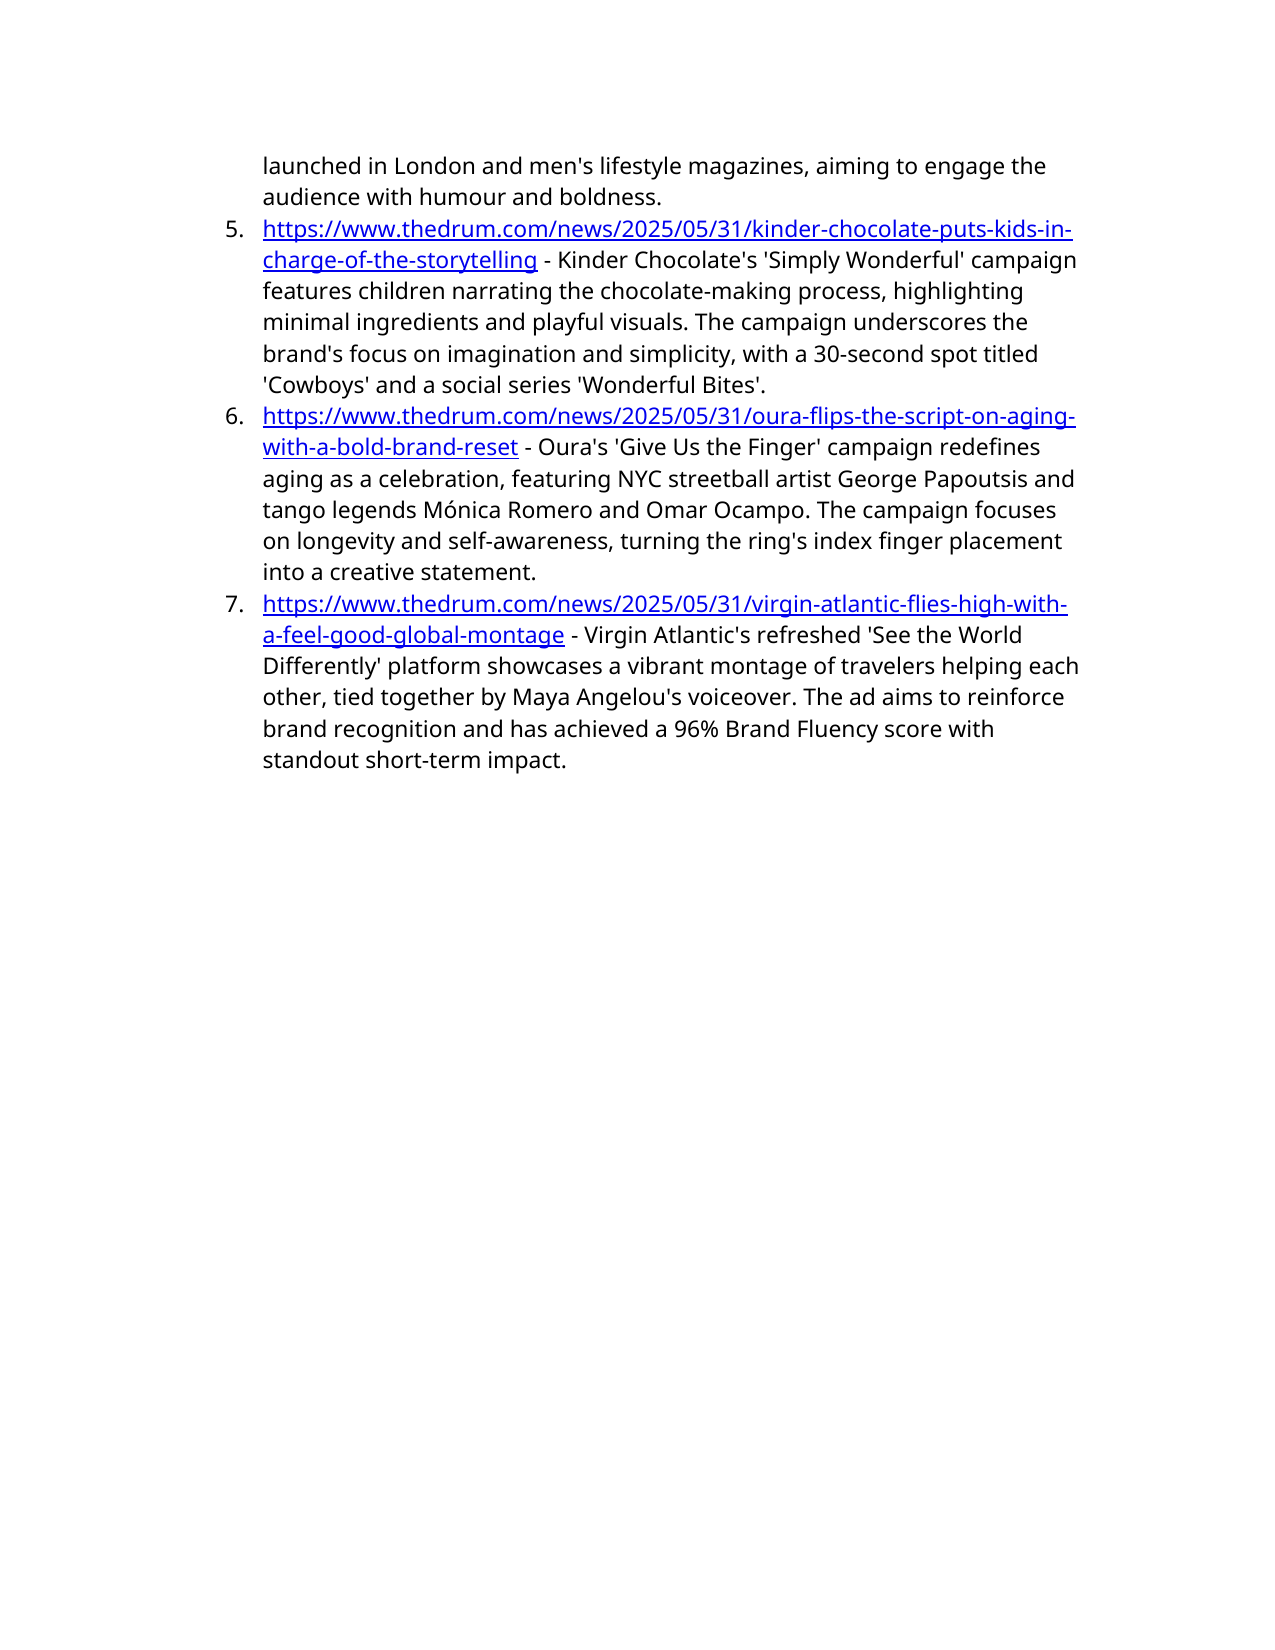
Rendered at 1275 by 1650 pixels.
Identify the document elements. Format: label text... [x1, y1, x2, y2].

list https://www.thedrum.com/news/2025/05/31/kinder-chocolate-puts-kids-in-charge-of-the-storytelling - Kinder Chocolate's 'Simply Wonderful' campaign features children narrating the chocolate-making process, highlighting minimal ingredients and playful visuals. The campaign underscores the brand's focus on imagination and simplicity, with a 30-second spot titled 'Cowboys' and a social series 'Wonderful Bites'. [225, 212, 1087, 400]
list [225, 150, 1087, 212]
list https://www.thedrum.com/news/2025/05/31/virgin-atlantic-flies-high-with-a-feel-good-global-montage - Virgin Atlantic's refreshed 'See the World Differently' platform showcases a vibrant montage of travelers helping each other, tied together by Maya Angelou's voiceover. The ad aims to reinforce brand recognition and has achieved a 96% Brand Fluency score with standout short-term impact. [225, 587, 1087, 775]
list https://www.thedrum.com/news/2025/05/31/oura-flips-the-script-on-aging-with-a-bold-brand-reset - Oura's 'Give Us the Finger' campaign redefines aging as a celebration, featuring NYC streetball artist George Papoutsis and tango legends Mónica Romero and Omar Ocampo. The campaign focuses on longevity and self-awareness, turning the ring's index finger placement into a creative statement. [225, 400, 1087, 587]
